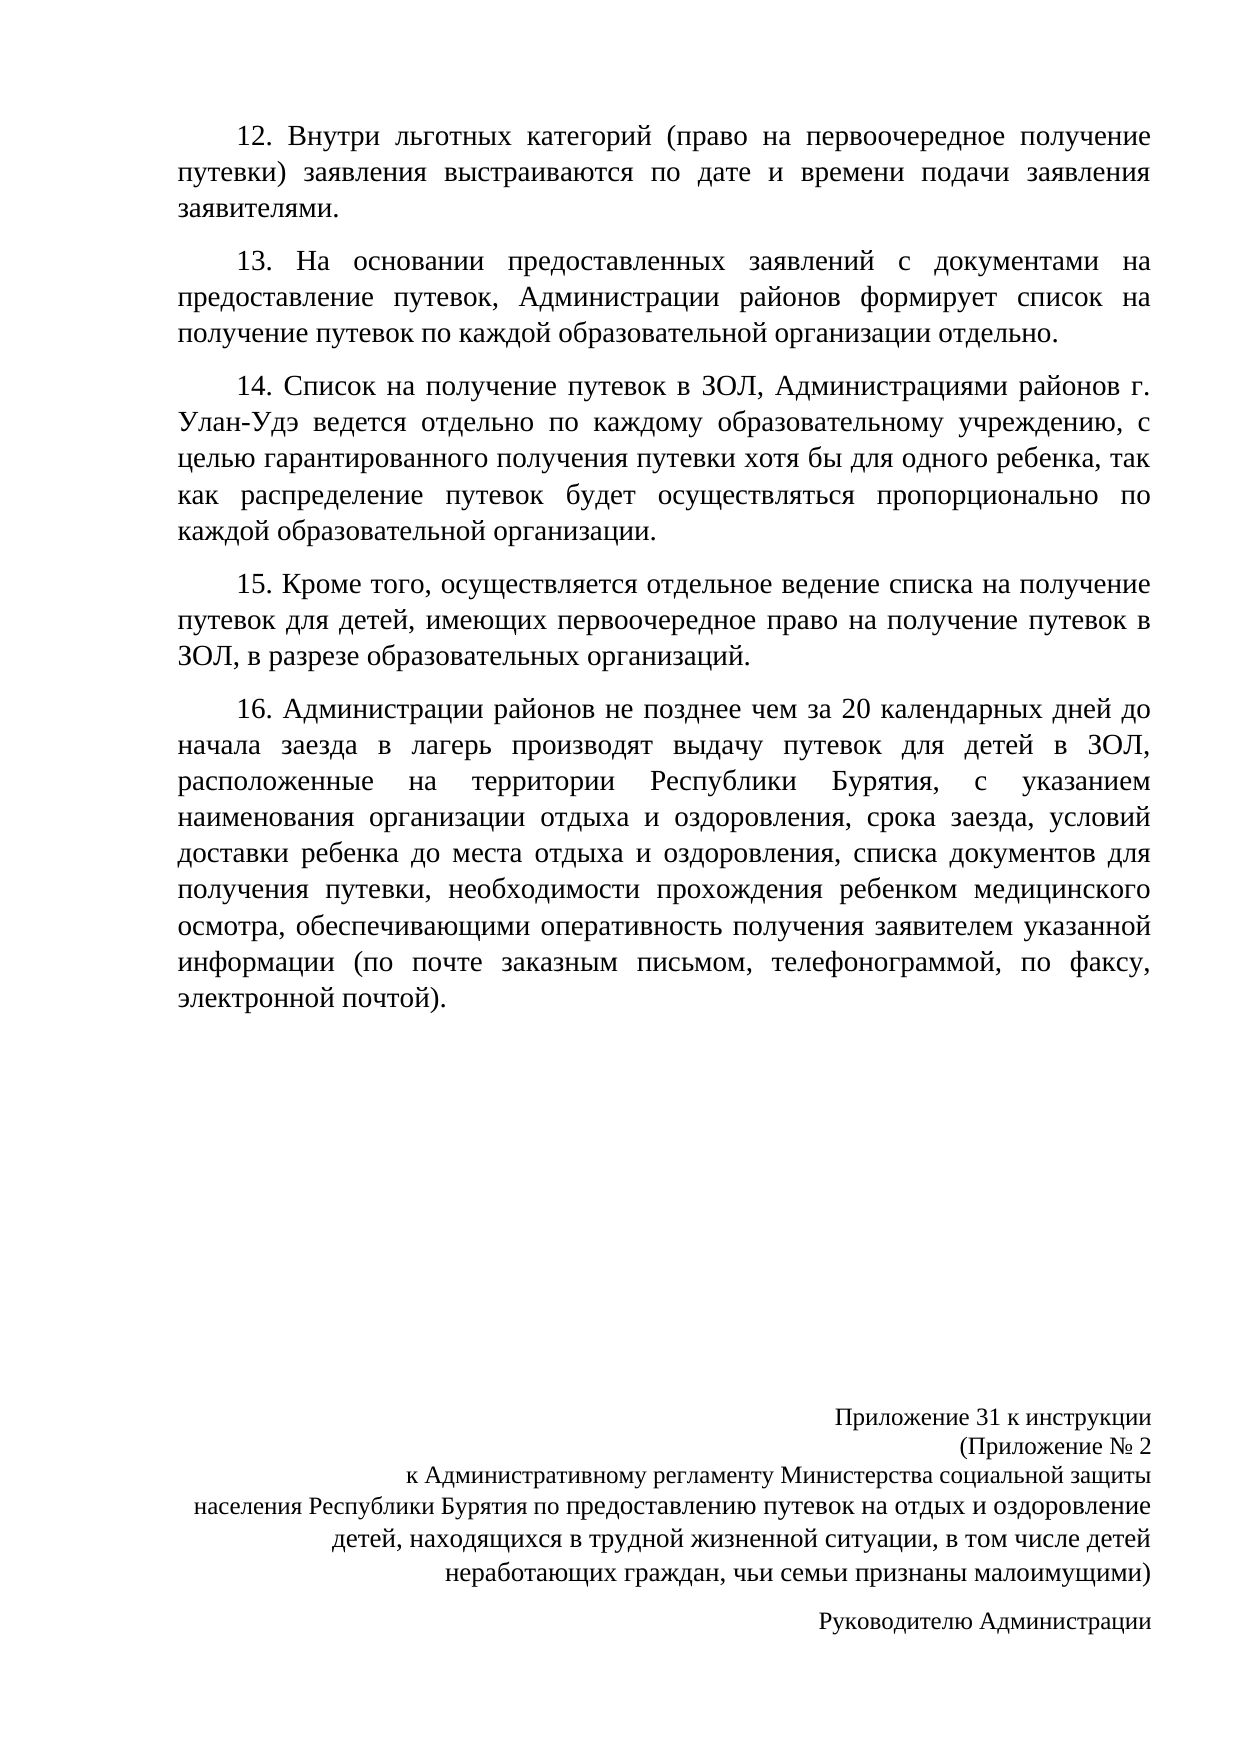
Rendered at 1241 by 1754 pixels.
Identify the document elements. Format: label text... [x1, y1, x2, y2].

text 13. На основании предоставленных заявлений с документами на предоставление путевок, Администрации районов формирует список на получение путевок по каждой образовательной организации отдельно. [177, 243, 1152, 349]
text населения Республики Бурятия по предоставлению путевок на отдых и оздоровление детей, находящихся в трудной жизненной ситуации, в том числе детей неработающих граждан, чьи семьи признаны малоимущими) [177, 1489, 1152, 1587]
text 12. Внутри льготных категорий (право на первоочередное получение путевки) заявления выстраиваются по дате и времени подачи заявления заявителями. [177, 118, 1152, 224]
text Руководителю Администрации [177, 1606, 1152, 1635]
text 16. Администрации районов не позднее чем за 20 календарных дней до начала заезда в лагерь производят выдачу путевок для детей в ЗОЛ, расположенные на территории Республики Бурятия, с указанием наименования организации отдыха и оздоровления, срока заезда, условий доставки ребенка до места отдыха и оздоровления, списка документов для получения путевки, необходимости прохождения ребенком медицинского осмотра, обеспечивающими оперативность получения заявителем указанной информации (по почте заказным письмом, телефонограммой, по факсу, электронной почтой). [177, 691, 1152, 1013]
text Приложение 31 к инструкции [177, 1402, 1152, 1431]
text 14. Список на получение путевок в ЗОЛ, Администрациями районов г. Улан-Удэ ведется отдельно по каждому образовательному учреждению, с целью гарантированного получения путевки хотя бы для одного ребенка, так как распределение путевок будет осуществляться пропорционально по каждой образовательной организации. [177, 368, 1152, 546]
text (Приложение № 2 [177, 1431, 1152, 1460]
text к Административному регламенту Министерства социальной защиты [177, 1460, 1152, 1489]
text 15. Кроме того, осуществляется отдельное ведение списка на получение путевок для детей, имеющих первоочередное право на получение путевок в ЗОЛ, в разрезе образовательных организаций. [177, 566, 1152, 672]
